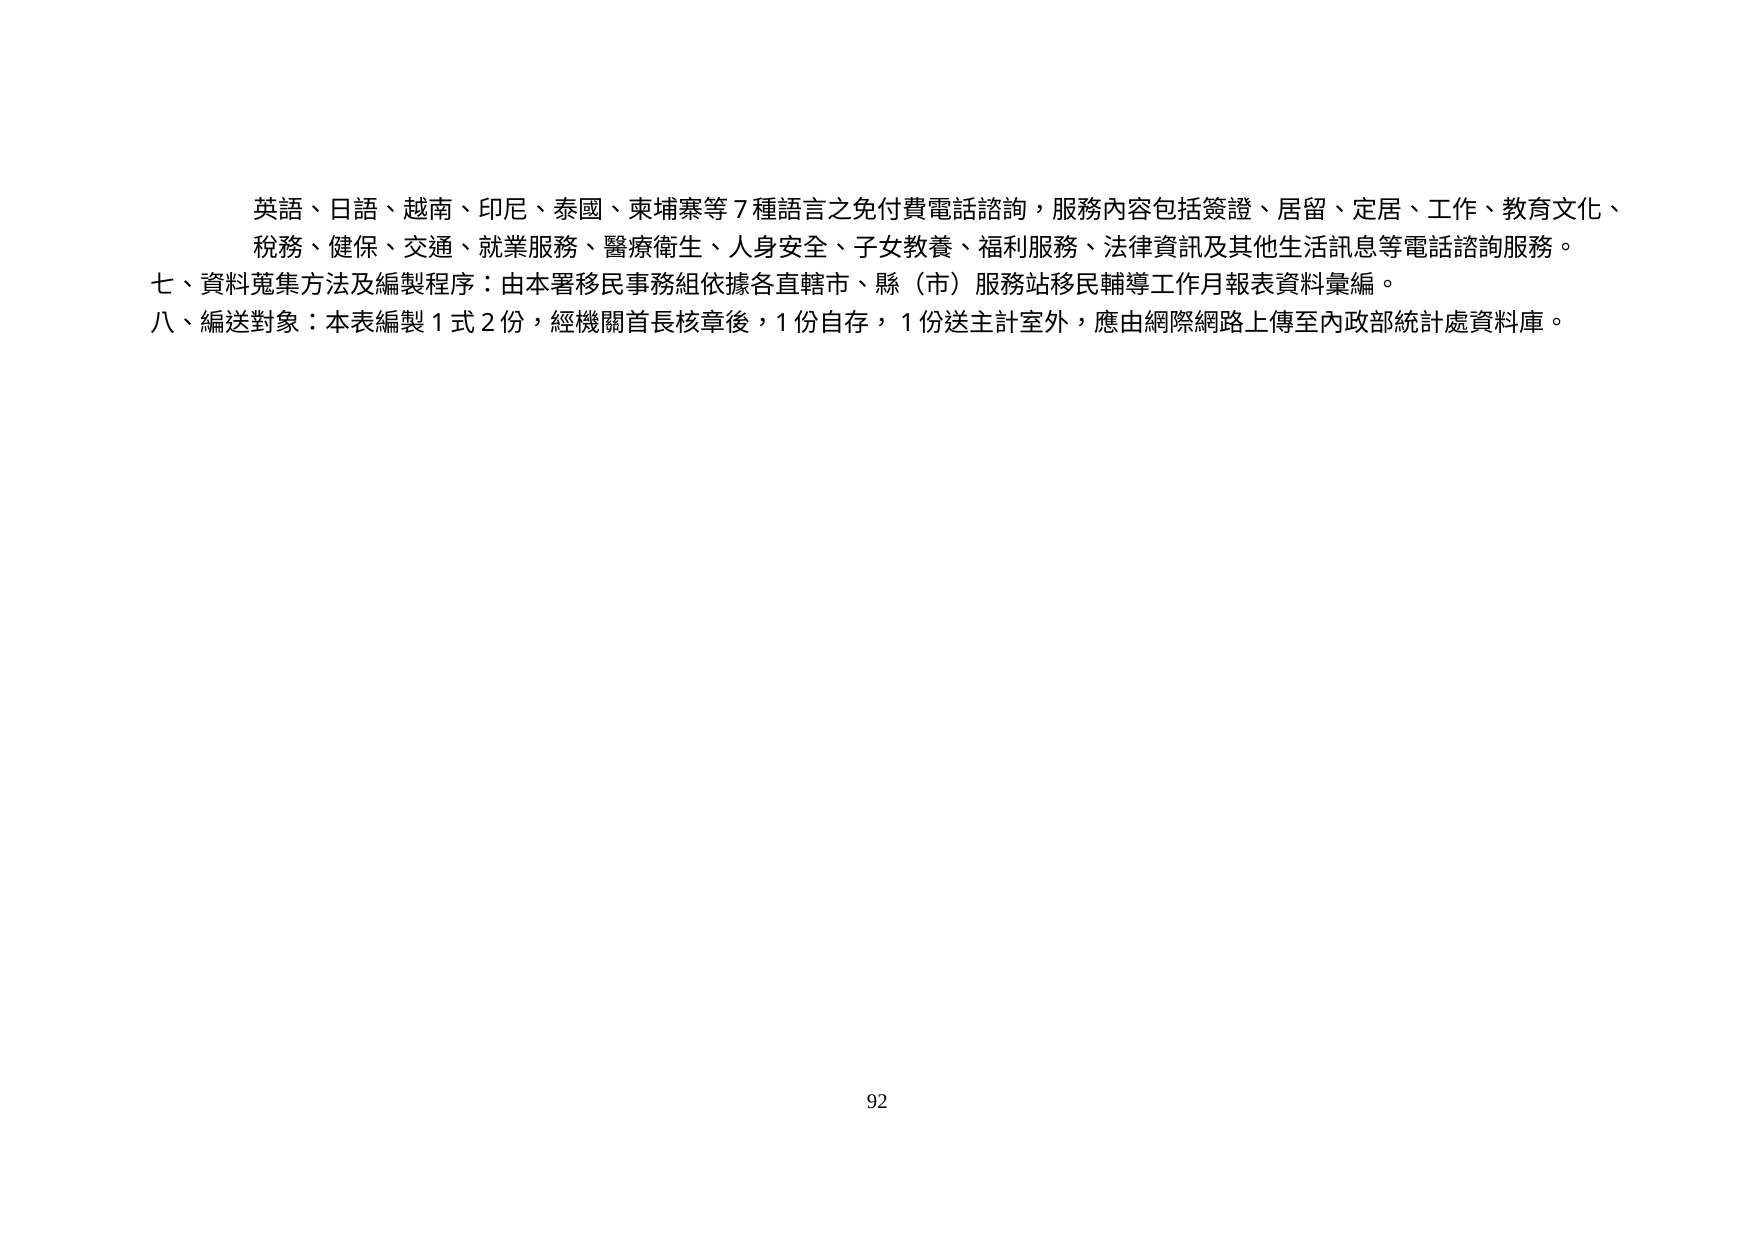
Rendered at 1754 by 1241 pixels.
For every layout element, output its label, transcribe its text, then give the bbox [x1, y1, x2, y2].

list 八、編送對象：本表編製 1式 2份，經機關首長核章後，1份自存， 1份送主計室外，應由網際網路上傳至內政部統計處資料庫。 [150, 301, 1604, 339]
list 七、資料蒐集方法及編製程序：由本署移民事務組依據各直轄市、縣（市）服務站移民輔導工作月報表資料彙編。 [150, 264, 1604, 301]
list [194, 189, 1604, 264]
